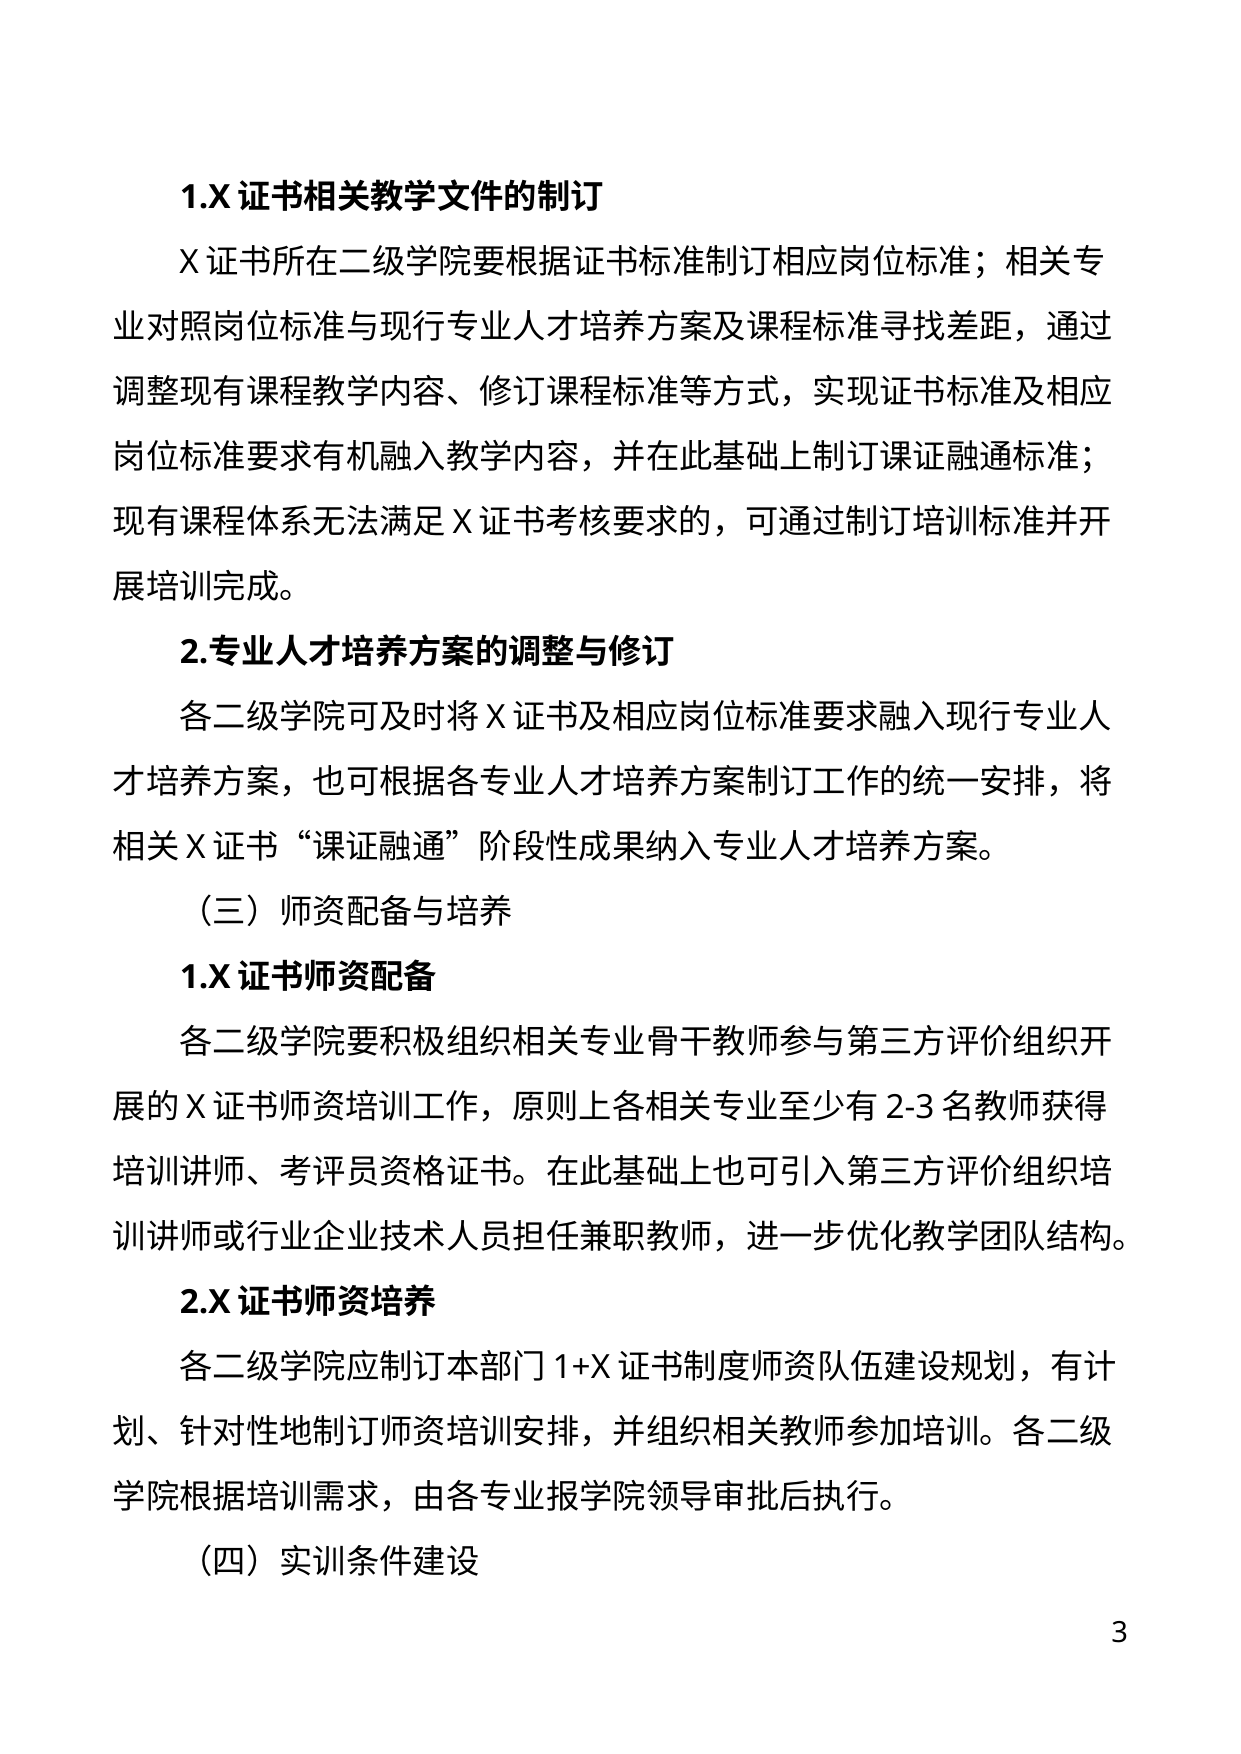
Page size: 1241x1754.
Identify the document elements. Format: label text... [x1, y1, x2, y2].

text 各二级学院可及时将X证书及相应岗位标准要求融入现行专业人才培养方案，也可根据各专业人才培养方案制订工作的统一安排，将相关X证书“课证融通”阶段性成果纳入专业人才培养方案。 [112, 682, 1128, 877]
text 1.X证书师资配备 [112, 942, 1128, 1007]
text 2.X证书师资培养 [112, 1267, 1128, 1332]
text （三）师资配备与培养 [112, 877, 1128, 942]
text X证书所在二级学院要根据证书标准制订相应岗位标准；相关专业对照岗位标准与现行专业人才培养方案及课程标准寻找差距，通过调整现有课程教学内容、修订课程标准等方式，实现证书标准及相应岗位标准要求有机融入教学内容，并在此基础上制订课证融通标准；现有课程体系无法满足X证书考核要求的，可通过制订培训标准并开展培训完成。 [112, 227, 1128, 617]
text 各二级学院要积极组织相关专业骨干教师参与第三方评价组织开展的X证书师资培训工作，原则上各相关专业至少有2-3名教师获得培训讲师、考评员资格证书。在此基础上也可引入第三方评价组织培训讲师或行业企业技术人员担任兼职教师，进一步优化教学团队结构。 [112, 1007, 1128, 1267]
text 1.X证书相关教学文件的制订 [112, 162, 1128, 227]
text （四）实训条件建设 [112, 1527, 1128, 1592]
text 各二级学院应制订本部门1+X证书制度师资队伍建设规划，有计划、针对性地制订师资培训安排，并组织相关教师参加培训。各二级学院根据培训需求，由各专业报学院领导审批后执行。 [112, 1332, 1128, 1527]
text 2.专业人才培养方案的调整与修订 [112, 617, 1128, 682]
